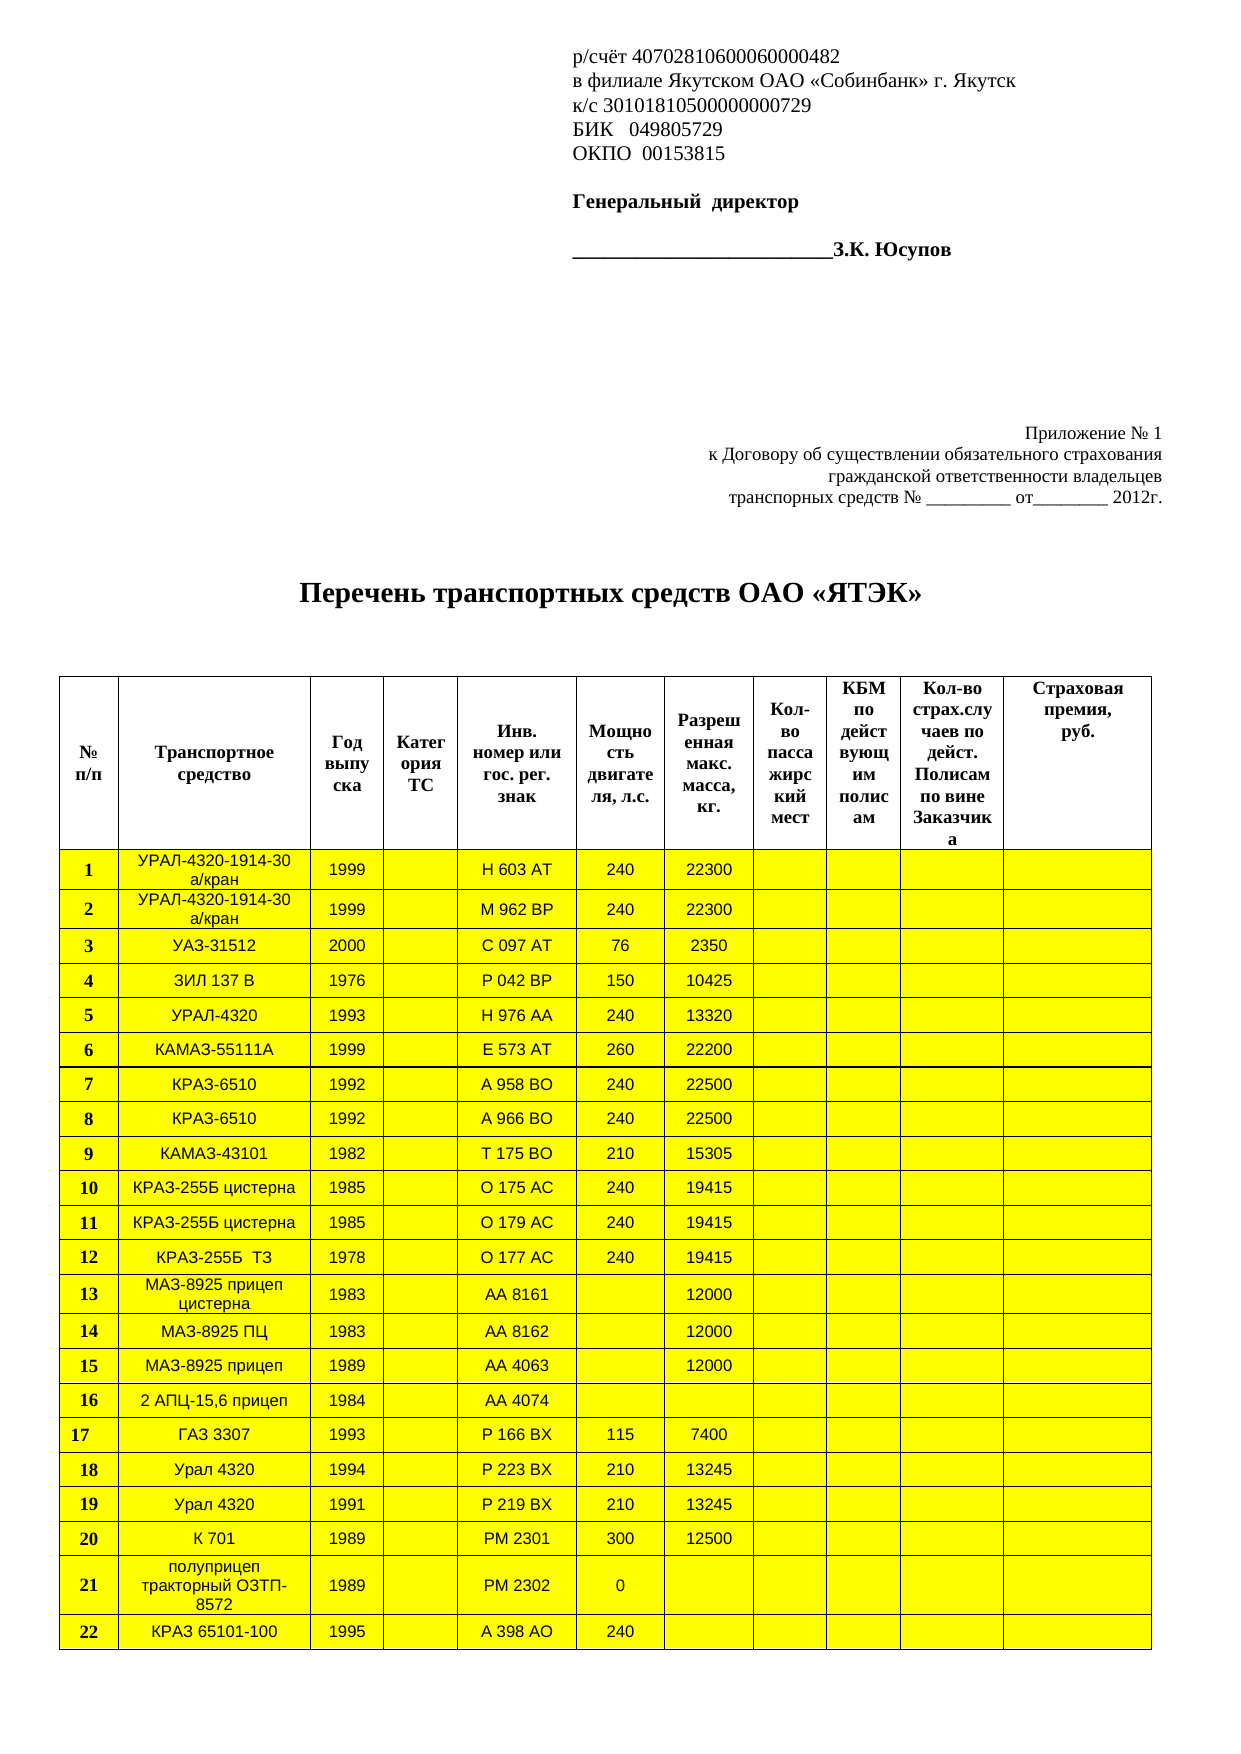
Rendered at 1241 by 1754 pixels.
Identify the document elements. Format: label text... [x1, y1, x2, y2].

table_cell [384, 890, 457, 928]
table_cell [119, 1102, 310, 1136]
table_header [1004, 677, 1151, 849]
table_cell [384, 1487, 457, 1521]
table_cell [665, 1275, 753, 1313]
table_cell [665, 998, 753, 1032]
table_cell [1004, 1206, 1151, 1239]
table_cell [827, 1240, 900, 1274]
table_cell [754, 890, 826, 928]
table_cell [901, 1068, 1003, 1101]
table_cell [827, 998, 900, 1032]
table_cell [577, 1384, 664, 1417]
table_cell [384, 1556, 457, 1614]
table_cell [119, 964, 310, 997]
text к Договору об существлении обязательного страхования гражданской ответственности владельцев [644, 443, 1162, 486]
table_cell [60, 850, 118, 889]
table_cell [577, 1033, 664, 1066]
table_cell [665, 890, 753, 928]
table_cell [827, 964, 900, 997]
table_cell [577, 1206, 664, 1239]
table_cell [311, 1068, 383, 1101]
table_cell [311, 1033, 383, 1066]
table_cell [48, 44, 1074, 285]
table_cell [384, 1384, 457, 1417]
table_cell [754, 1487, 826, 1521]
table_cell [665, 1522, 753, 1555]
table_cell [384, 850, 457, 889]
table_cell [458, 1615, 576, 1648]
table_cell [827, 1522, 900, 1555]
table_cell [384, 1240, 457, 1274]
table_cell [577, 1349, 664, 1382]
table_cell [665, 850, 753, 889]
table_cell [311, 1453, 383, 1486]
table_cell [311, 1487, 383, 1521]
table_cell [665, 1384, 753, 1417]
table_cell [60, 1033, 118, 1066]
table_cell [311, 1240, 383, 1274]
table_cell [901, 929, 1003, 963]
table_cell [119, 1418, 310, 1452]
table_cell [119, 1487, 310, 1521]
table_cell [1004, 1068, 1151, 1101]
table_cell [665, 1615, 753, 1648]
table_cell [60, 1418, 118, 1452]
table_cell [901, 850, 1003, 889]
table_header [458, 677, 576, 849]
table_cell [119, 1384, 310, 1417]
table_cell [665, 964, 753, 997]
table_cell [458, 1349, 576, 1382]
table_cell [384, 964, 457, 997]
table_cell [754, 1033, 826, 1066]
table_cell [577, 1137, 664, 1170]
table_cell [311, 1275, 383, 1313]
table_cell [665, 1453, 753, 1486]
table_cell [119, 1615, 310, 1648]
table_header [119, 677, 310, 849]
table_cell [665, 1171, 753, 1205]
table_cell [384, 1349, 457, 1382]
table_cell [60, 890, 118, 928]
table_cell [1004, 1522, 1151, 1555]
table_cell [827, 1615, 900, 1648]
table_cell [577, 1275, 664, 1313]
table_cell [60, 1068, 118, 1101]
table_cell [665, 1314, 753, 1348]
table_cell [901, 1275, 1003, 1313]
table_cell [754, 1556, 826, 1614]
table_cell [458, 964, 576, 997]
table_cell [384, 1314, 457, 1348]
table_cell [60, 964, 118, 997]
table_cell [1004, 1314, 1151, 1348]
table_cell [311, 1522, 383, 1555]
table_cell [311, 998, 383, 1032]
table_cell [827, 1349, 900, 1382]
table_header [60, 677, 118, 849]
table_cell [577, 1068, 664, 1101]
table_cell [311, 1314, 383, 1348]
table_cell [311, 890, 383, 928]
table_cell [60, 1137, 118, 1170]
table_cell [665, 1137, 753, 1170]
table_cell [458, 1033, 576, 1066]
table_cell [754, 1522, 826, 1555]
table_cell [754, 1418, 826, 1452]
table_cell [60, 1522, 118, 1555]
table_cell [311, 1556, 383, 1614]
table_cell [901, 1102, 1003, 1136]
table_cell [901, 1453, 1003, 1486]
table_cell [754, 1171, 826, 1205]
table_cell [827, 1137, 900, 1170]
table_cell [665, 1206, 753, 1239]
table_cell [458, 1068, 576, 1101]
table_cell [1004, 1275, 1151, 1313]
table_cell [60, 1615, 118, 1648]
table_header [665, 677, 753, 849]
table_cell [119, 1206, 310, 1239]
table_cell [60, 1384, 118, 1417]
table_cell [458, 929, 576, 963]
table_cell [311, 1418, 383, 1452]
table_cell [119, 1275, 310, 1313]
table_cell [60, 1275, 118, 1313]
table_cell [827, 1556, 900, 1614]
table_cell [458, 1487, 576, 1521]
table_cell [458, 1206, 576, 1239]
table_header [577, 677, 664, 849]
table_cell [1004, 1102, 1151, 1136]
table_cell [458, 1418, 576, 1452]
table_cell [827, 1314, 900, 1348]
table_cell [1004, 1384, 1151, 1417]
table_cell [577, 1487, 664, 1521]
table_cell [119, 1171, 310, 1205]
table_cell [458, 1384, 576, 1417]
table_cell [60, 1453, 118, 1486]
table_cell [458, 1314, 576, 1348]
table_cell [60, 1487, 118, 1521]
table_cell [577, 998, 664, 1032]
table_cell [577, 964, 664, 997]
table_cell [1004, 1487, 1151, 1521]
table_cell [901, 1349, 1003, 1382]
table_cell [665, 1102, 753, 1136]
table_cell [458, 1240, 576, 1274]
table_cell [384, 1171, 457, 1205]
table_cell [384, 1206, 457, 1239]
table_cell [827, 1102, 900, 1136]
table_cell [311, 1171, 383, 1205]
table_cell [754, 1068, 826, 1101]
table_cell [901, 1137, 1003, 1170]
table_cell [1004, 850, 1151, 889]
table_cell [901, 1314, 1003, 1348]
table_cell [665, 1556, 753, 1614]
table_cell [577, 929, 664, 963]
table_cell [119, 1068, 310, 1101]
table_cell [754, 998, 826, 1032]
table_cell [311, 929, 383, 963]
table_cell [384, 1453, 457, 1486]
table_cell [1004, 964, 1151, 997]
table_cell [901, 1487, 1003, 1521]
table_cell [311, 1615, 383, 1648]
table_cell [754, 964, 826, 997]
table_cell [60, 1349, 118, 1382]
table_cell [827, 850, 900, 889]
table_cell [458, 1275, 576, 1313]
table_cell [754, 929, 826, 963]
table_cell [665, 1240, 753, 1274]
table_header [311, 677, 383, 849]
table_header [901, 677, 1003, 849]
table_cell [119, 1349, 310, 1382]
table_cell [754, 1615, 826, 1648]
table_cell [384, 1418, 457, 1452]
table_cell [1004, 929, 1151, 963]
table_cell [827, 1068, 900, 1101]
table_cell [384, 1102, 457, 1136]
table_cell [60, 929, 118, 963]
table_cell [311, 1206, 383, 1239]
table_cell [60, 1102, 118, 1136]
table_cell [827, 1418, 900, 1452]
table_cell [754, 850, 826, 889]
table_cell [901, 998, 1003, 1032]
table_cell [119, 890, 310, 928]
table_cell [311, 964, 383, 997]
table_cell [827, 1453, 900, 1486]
text Перечень транспортных средств ОАО «ЯТЭК» [59, 575, 1162, 609]
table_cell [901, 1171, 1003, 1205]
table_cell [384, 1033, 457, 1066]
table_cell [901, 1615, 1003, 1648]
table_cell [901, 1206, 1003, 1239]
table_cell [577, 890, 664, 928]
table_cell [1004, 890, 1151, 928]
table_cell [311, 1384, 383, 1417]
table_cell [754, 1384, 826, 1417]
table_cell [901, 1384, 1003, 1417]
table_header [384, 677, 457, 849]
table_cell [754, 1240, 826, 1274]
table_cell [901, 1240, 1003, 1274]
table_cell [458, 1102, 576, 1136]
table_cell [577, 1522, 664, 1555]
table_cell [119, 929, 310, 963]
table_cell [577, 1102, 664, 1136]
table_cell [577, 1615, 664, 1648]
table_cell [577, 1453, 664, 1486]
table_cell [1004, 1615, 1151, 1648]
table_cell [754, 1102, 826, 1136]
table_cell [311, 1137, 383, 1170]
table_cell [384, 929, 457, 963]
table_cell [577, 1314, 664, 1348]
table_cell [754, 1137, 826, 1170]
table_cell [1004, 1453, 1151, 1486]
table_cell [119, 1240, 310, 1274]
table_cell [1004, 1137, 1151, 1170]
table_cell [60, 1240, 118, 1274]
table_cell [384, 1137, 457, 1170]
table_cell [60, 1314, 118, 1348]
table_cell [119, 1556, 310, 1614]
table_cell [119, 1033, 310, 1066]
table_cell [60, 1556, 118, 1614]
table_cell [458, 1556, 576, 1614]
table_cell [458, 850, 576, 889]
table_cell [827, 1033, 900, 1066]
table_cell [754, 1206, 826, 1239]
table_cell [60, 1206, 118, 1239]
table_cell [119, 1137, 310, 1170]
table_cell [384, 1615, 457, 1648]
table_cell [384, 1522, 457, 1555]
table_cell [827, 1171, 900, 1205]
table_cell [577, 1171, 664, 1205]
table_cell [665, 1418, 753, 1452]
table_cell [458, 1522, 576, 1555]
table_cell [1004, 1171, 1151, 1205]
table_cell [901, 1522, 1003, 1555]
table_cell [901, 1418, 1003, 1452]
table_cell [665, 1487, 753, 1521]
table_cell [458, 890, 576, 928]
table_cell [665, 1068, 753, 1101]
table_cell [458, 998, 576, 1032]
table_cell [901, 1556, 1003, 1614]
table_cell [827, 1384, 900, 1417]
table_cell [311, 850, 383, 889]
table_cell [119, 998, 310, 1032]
text транспорных средств № _________ от________ 2012г. [644, 486, 1162, 508]
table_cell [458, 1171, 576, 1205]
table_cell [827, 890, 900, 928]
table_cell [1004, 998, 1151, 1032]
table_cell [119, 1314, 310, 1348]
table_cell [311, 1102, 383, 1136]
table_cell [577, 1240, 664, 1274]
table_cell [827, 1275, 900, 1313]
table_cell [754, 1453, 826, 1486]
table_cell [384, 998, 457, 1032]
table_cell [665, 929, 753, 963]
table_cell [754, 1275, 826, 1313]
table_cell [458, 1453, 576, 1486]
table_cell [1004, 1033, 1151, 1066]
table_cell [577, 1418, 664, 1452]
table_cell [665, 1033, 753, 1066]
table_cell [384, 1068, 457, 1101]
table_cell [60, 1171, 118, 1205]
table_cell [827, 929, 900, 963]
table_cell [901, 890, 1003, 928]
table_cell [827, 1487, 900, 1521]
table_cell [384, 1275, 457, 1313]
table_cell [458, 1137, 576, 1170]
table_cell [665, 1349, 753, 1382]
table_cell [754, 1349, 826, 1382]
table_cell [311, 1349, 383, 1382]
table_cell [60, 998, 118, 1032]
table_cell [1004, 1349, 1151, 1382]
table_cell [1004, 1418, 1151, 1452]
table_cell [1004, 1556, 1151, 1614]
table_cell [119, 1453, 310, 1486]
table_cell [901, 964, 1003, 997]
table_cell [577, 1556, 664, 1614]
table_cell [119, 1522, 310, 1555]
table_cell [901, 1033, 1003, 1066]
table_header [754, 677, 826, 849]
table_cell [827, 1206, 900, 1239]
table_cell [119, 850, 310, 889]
text Приложение № 1 [694, 422, 1162, 443]
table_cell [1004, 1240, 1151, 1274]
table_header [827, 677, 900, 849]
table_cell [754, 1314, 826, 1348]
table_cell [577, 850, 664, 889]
